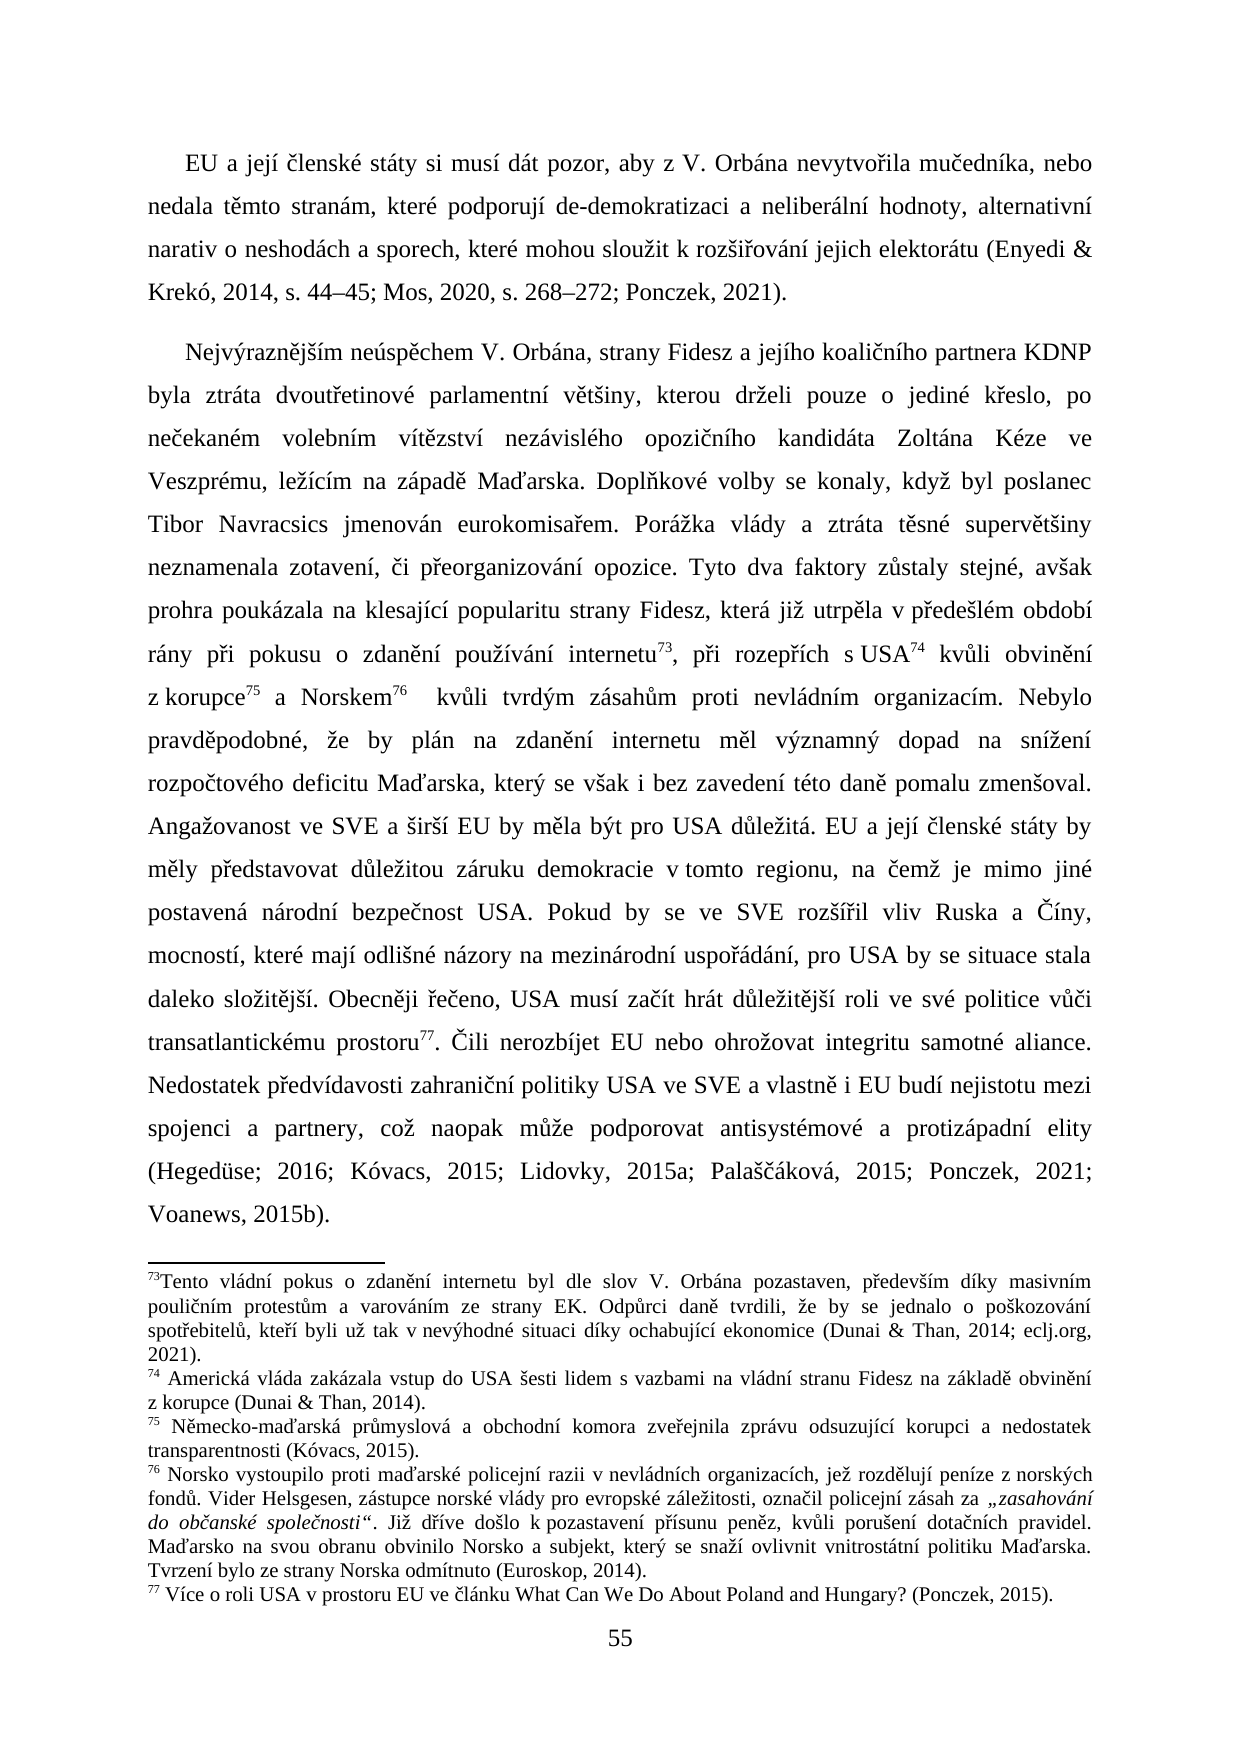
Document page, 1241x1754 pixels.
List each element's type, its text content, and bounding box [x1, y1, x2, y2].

text EU a její členské státy si musí dát pozor, aby z V. Orbána nevytvořila mučedníka, nebo nedala těmto stranám, které podporují de-demokratizaci a neliberální hodnoty, alternativní narativ o neshodách a sporech, které mohou sloužit k rozšiřování jejich elektorátu (Enyedi & Krekó, 2014, s. 44–45; Mos, 2020, s. 268–272; Ponczek, 2021). [148, 148, 1093, 306]
text Nejvýraznějším neúspěchem V. Orbána, strany Fidesz a jejího koaličního partnera KDNP byla ztráta dvoutřetinové parlamentní většiny, kterou drželi pouze o jediné křeslo, po nečekaném volebním vítězství nezávislého opozičního kandidáta Zoltána Kéze ve Veszprému, ležícím na západě Maďarska. Doplňkové volby se konaly, když byl poslanec Tibor Navracsics jmenován eurokomisařem. Porážka vlády a ztráta těsné supervětšiny neznamenala zotavení, či přeorganizování opozice. Tyto dva faktory zůstaly stejné, avšak prohra poukázala na klesající popularitu strany Fidesz, která již utrpěla v předešlém období rány při pokusu o zdanění používání internetu, při rozepřích s USA kvůli obvinění z korupce a Norskem kvůli tvrdým zásahům proti nevládním organizacím. Nebylo pravděpodobné, že by plán na zdanění internetu měl významný dopad na snížení rozpočtového deficitu Maďarska, který se však i bez zavedení této daně pomalu zmenšoval. Angažovanost ve SVE a širší EU by měla být pro USA důležitá. EU a její členské státy by měly představovat důležitou záruku demokracie v tomto regionu, na čemž je mimo jiné postavená národní bezpečnost USA. Pokud by se ve SVE rozšířil vliv Ruska a Číny, mocností, které mají odlišné názory na mezinárodní uspořádání, pro USA by se situace stala daleko složitější. Obecněji řečeno, USA musí začít hrát důležitější roli ve své politice vůči transatlantickému prostoru. Čili nerozbíjet EU nebo ohrožovat integritu samotné aliance. Nedostatek předvídavosti zahraniční politiky USA ve SVE a vlastně i EU budí nejistotu mezi spojenci a partnery, což naopak může podporovat antisystémové a protizápadní elity (Hegedüse; 2016; Kóvacs, 2015; Lidovky, 2015a; Palaščáková, 2015; Ponczek, 2021; Voanews, 2015b). [148, 337, 1093, 1228]
